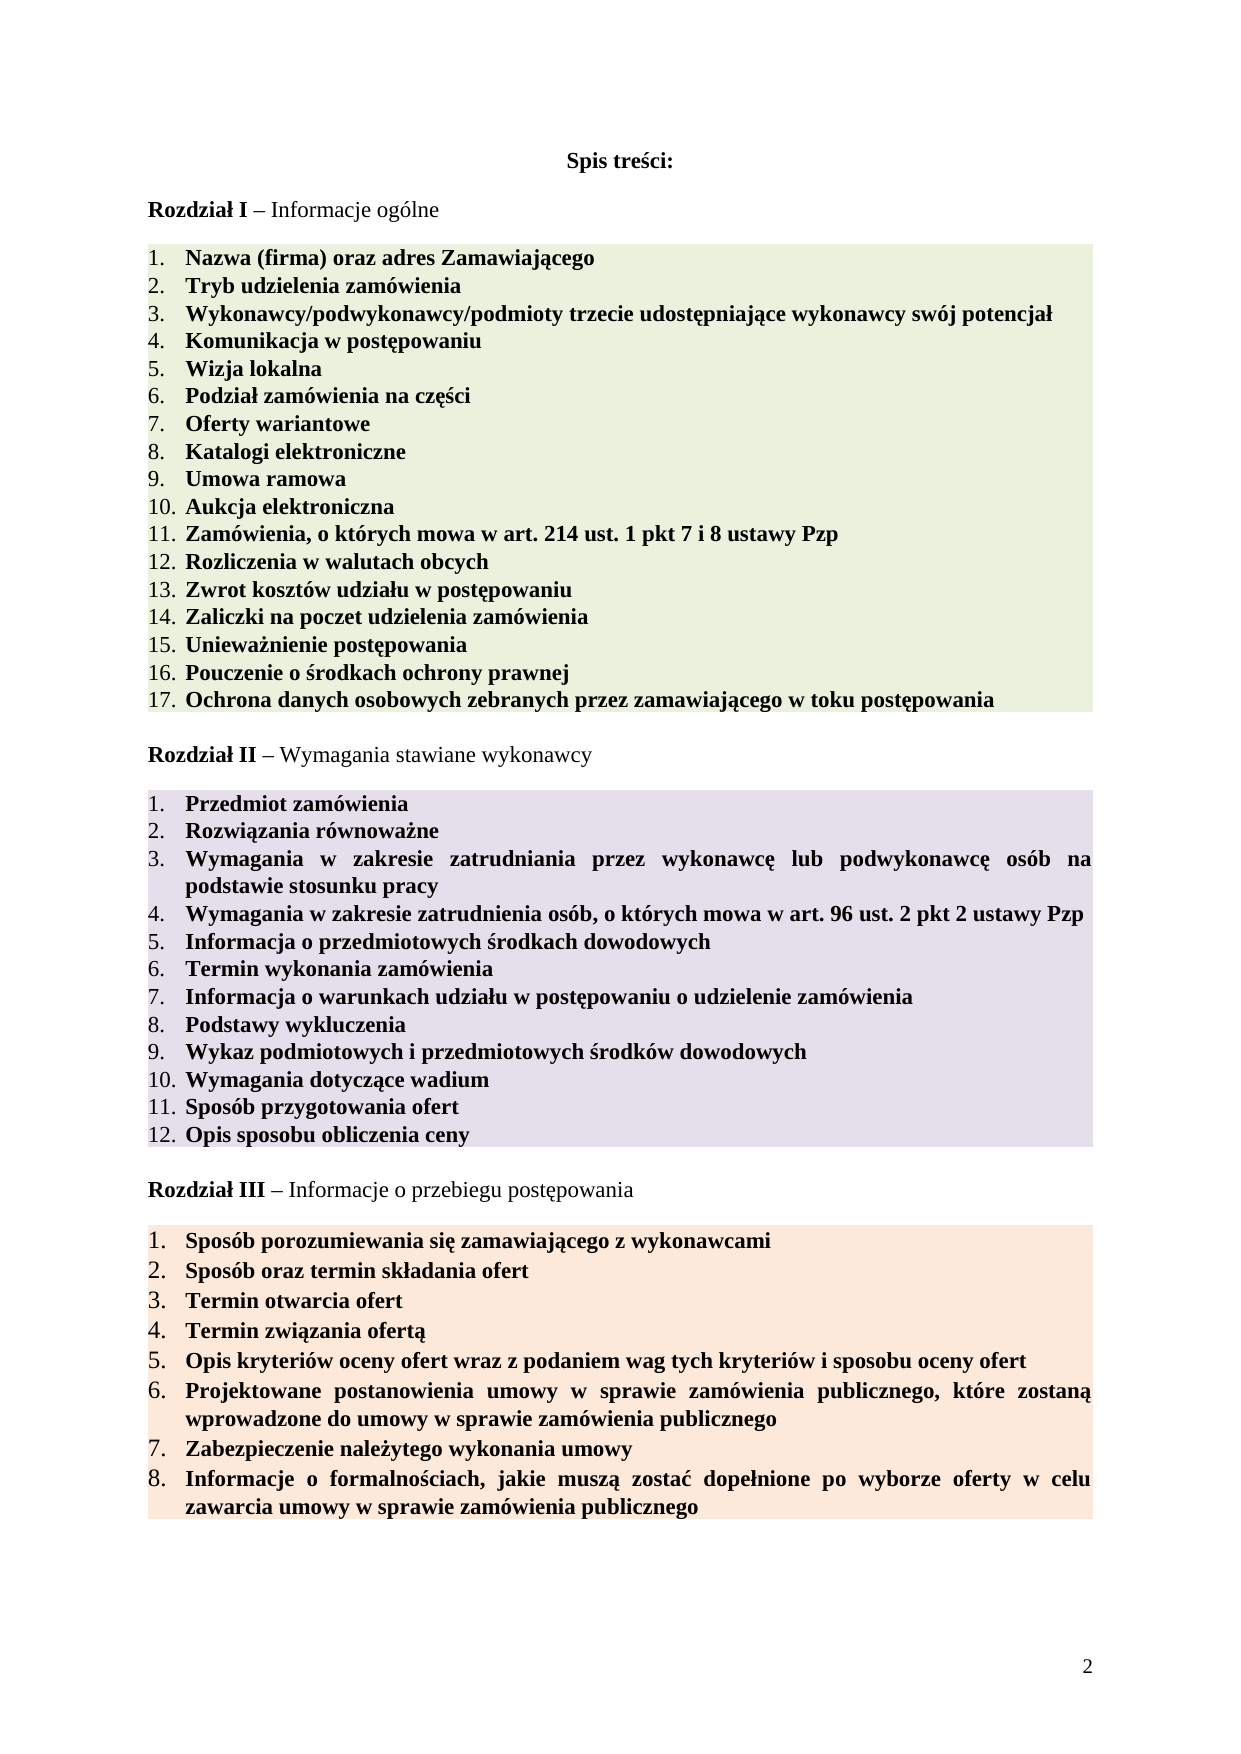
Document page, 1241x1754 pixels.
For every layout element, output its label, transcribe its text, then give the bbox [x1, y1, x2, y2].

list Przedmiot zamówienia [148, 790, 1093, 816]
text Rozdział III – Informacje o przebiegu postępowania [148, 1149, 1093, 1203]
list Wymagania w zakresie zatrudniania przez wykonawcę lub podwykonawcę osób na podstawie stosunku pracy [148, 845, 1093, 899]
list Zabezpieczenie należytego wykonania umowy [148, 1433, 1093, 1462]
list Opis kryteriów oceny ofert wraz z podaniem wag tych kryteriów i sposobu oceny ofert [148, 1345, 1093, 1374]
list Pouczenie o środkach ochrony prawnej [148, 658, 1093, 685]
list Oferty wariantowe [148, 410, 1093, 436]
list Sposób przygotowania ofert [148, 1093, 1093, 1120]
list Podstawy wykluczenia [148, 1011, 1093, 1037]
list Informacja o przedmiotowych środkach dowodowych [148, 928, 1093, 954]
list Tryb udzielenia zamówienia [148, 272, 1093, 298]
list Komunikacja w postępowaniu [148, 327, 1093, 354]
text Rozdział I – Informacje ogólne [148, 196, 1093, 222]
list Projektowane postanowienia umowy w sprawie zamówienia publicznego, które zostaną wprowadzone do umowy w sprawie zamówienia publicznego [148, 1375, 1093, 1432]
list Informacje o formalnościach, jakie muszą zostać dopełnione po wyborze oferty w celu zawarcia umowy w sprawie zamówienia publicznego [148, 1463, 1093, 1519]
list Podział zamówienia na części [148, 382, 1093, 409]
list Zwrot kosztów udziału w postępowaniu [148, 576, 1093, 602]
list Sposób oraz termin składania ofert [148, 1255, 1093, 1283]
list Sposób porozumiewania się zamawiającego z wykonawcami [148, 1225, 1093, 1253]
list Wymagania w zakresie zatrudnienia osób, o których mowa w art. 96 ust. 2 pkt 2 ustawy Pzp [148, 900, 1093, 927]
list Termin otwarcia ofert [148, 1285, 1093, 1314]
list Rozliczenia w walutach obcych [148, 548, 1093, 574]
list Wizja lokalna [148, 355, 1093, 381]
list Unieważnienie postępowania [148, 631, 1093, 657]
list Termin wykonania zamówienia [148, 955, 1093, 982]
list Nazwa (firma) oraz adres Zamawiającego [148, 244, 1093, 271]
list Termin związania ofertą [148, 1315, 1093, 1344]
list Wymagania dotyczące wadium [148, 1066, 1093, 1092]
list Zaliczki na poczet udzielenia zamówienia [148, 603, 1093, 630]
list Katalogi elektroniczne [148, 438, 1093, 464]
list Rozwiązania równoważne [148, 817, 1093, 844]
list Ochrona danych osobowych zebranych przez zamawiającego w toku postępowania [148, 686, 1093, 712]
text Spis treści: [148, 148, 1093, 174]
list Zamówienia, o których mowa w art. 214 ust. 1 pkt 7 i 8 ustawy Pzp [148, 521, 1093, 547]
list Informacja o warunkach udziału w postępowaniu o udzielenie zamówienia [148, 983, 1093, 1009]
list Opis sposobu obliczenia ceny [148, 1121, 1093, 1147]
list Umowa ramowa [148, 465, 1093, 492]
list Aukcja elektroniczna [148, 493, 1093, 519]
list Wykaz podmiotowych i przedmiotowych środków dowodowych [148, 1038, 1093, 1064]
text Rozdział II – Wymagania stawiane wykonawcy [148, 714, 1093, 768]
list Wykonawcy/podwykonawcy/podmioty trzecie udostępniające wykonawcy swój potencjał [148, 300, 1093, 326]
